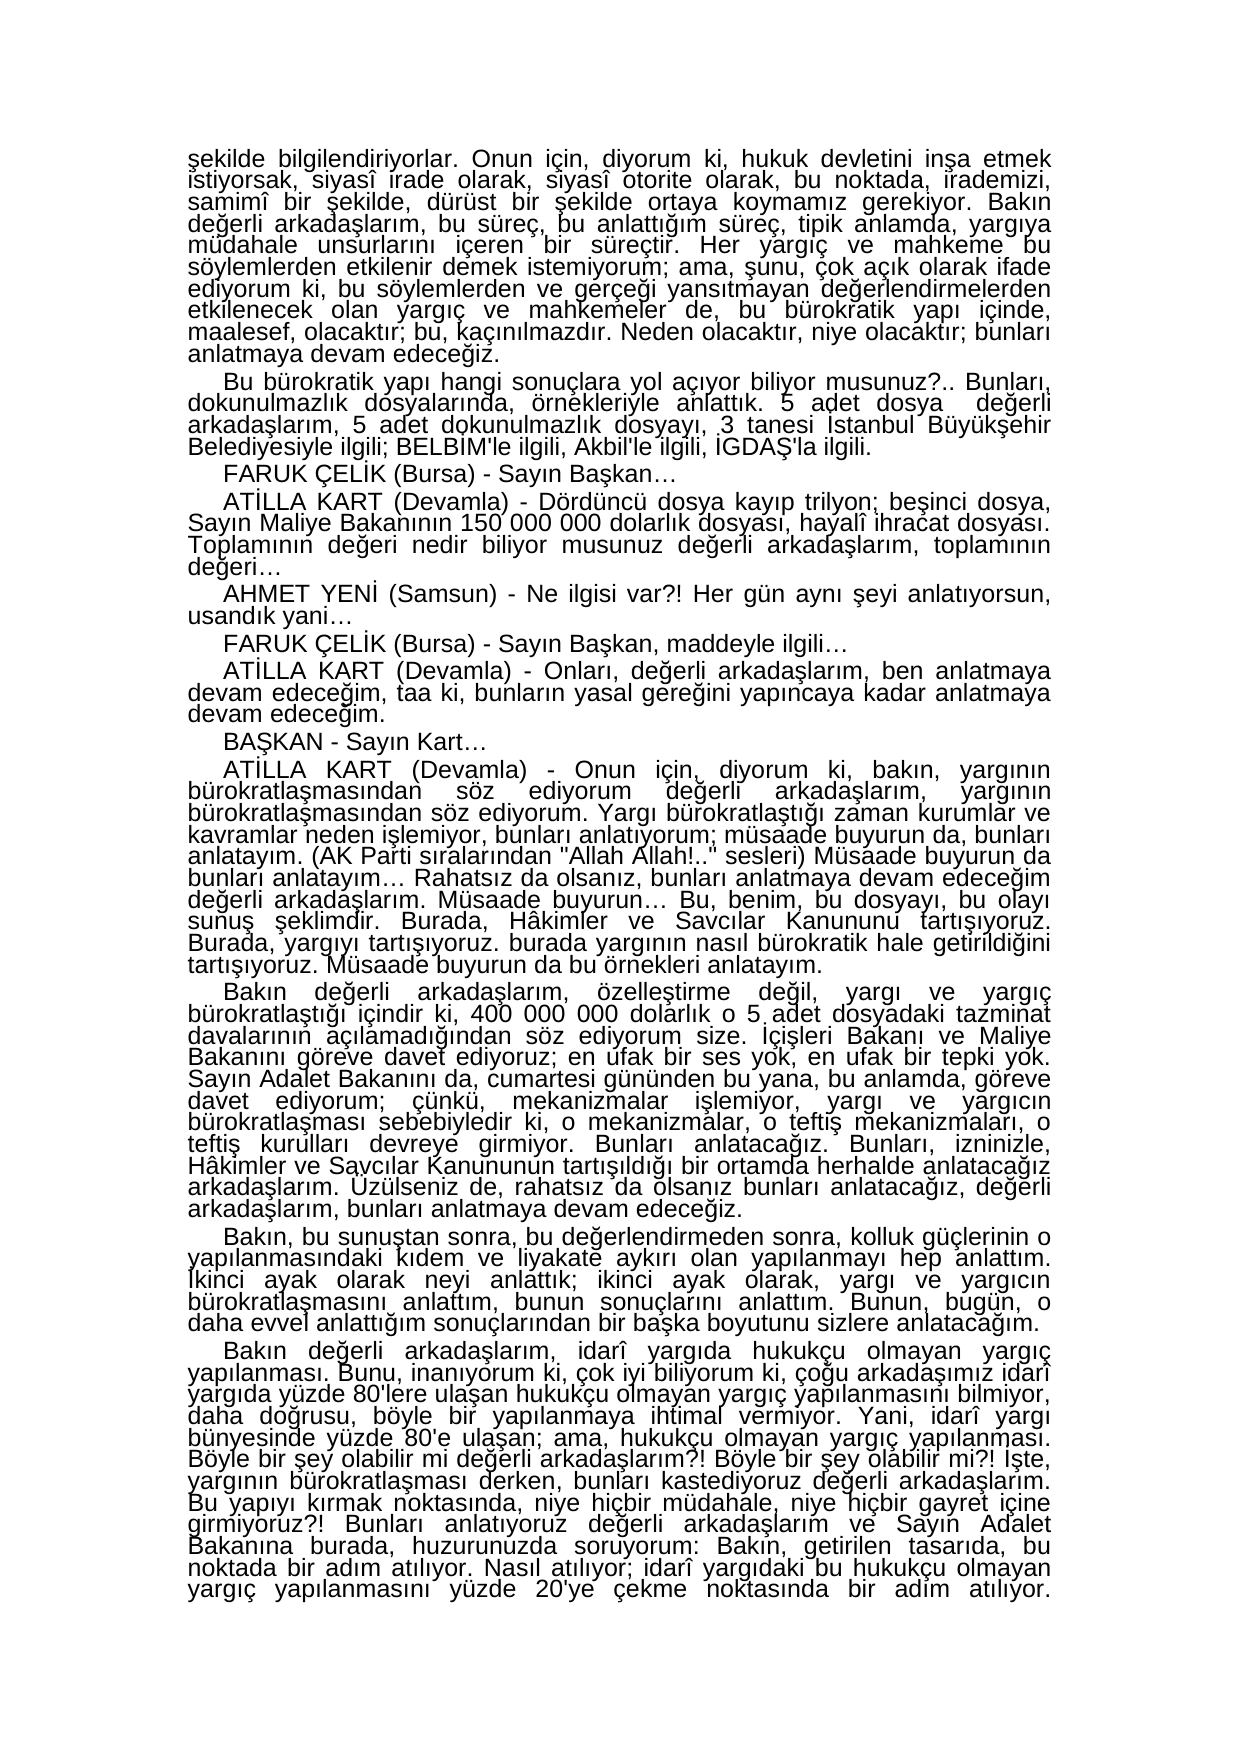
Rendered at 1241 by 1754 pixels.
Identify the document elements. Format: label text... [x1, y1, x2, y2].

text ATİLLA KART (Devamla) - Dördüncü dosya kayıp trilyon; beşinci dosya, Sayın Maliye Bakanının 150 000 000 dolarlık dosyası, hayalî ihracat dosyası. Toplamının değeri nedir biliyor musunuz değerli arkadaşlarım, toplamının değeri… [187, 493, 1053, 579]
text FARUK ÇELİK (Bursa) - Sayın Başkan, maddeyle ilgili… [471, 635, 1053, 656]
text Bakın değerli arkadaşlarım, özelleştirme değil, yargı ve yargıç bürokratlaştığı içindir ki, 400 000 000 dolarlık o 5 adet dosyadaki tazminat davalarının açılamadığından söz ediyorum size. İçişleri Bakanı ve Maliye Bakanını göreve davet ediyoruz; en ufak bir ses yok, en ufak bir tepki yok. Sayın Adalet Bakanını da, cumartesi gününden bu yana, bu anlamda, göreve davet ediyorum; çünkü, mekanizmalar işlemiyor, yargı ve yargıcın bürokratlaşması sebebiyledir ki, o mekanizmalar, o teftiş mekanizmaları, o teftiş kurulları devreye girmiyor. Bunları anlatacağız. Bunları, izninizle, Hâkimler ve Savcılar Kanununun tartışıldığı bir ortamda herhalde anlatacağız arkadaşlarım. Üzülseniz de, rahatsız da olsanız bunları anlatacağız, değerli arkadaşlarım, bunları anlatmaya devam edeceğiz. [187, 983, 1053, 1222]
text BAŞKAN - Sayın Kart… [260, 733, 1053, 755]
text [187, 150, 1053, 367]
text ATİLLA KART (Devamla) - Onun için, diyorum ki, bakın, yargının bürokratlaşmasından söz ediyorum değerli arkadaşlarım, yargının bürokratlaşmasından söz ediyorum. Yargı bürokratlaştığı zaman kurumlar ve kavramlar neden işlemiyor, bunları anlatıyorum; müsaade buyurun da, bunları anlatayım. (AK Parti sıralarından "Allah Allah!.." sesleri) Müsaade buyurun da bunları anlatayım… Rahatsız da olsanız, bunları anlatmaya devam edeceğim değerli arkadaşlarım. Müsaade buyurun… Bu, benim, bu dosyayı, bu olayı sunuş şeklimdir. Burada, Hâkimler ve Savcılar Kanununu tartışıyoruz. Burada, yargıyı tartışıyoruz. burada yargının nasıl bürokratik hale getirildiğini tartışıyoruz. Müsaade buyurun da bu örnekleri anlatayım. [187, 761, 1053, 977]
text Bakın, bu sunuştan sonra, bu değerlendirmeden sonra, kolluk güçlerinin o yapılanmasındaki kıdem ve liyakate aykırı olan yapılanmayı hep anlattım. İkinci ayak olarak neyi anlattık; ikinci ayak olarak, yargı ve yargıcın bürokratlaşmasını anlattım, bunun sonuçlarını anlattım. Bunun, bugün, o daha evvel anlattığım sonuçlarından bir başka boyutunu sizlere anlatacağım. [187, 1228, 1053, 1336]
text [187, 1342, 1053, 1602]
text Bu bürokratik yapı hangi sonuçlara yol açıyor biliyor musunuz?.. Bunları, dokunulmazlık dosyalarında, örnekleriyle anlattık. 5 adet dosya değerli arkadaşlarım, 5 adet dokunulmazlık dosyayı, 3 tanesi İstanbul Büyükşehir Belediyesiyle ilgili; BELBİM'le ilgili, Akbil'le ilgili, İGDAŞ'la ilgili. [187, 373, 1053, 459]
text BAŞKAN - Sayın Kart… [187, 733, 269, 755]
text FARUK ÇELİK (Bursa) - Sayın Başkan… [187, 465, 324, 487]
text AHMET YENİ (Samsun) - Ne ilgisi var?! Her gün aynı şeyi anlatıyorsun, usandık yani… [187, 585, 1053, 629]
text ATİLLA KART (Devamla) - Onları, değerli arkadaşlarım, ben anlatmaya devam edeceğim, taa ki, bunların yasal gereğini yapıncaya kadar anlatmaya devam edeceğim. [187, 662, 1053, 727]
text FARUK ÇELİK (Bursa) - Sayın Başkan… [470, 465, 1053, 487]
